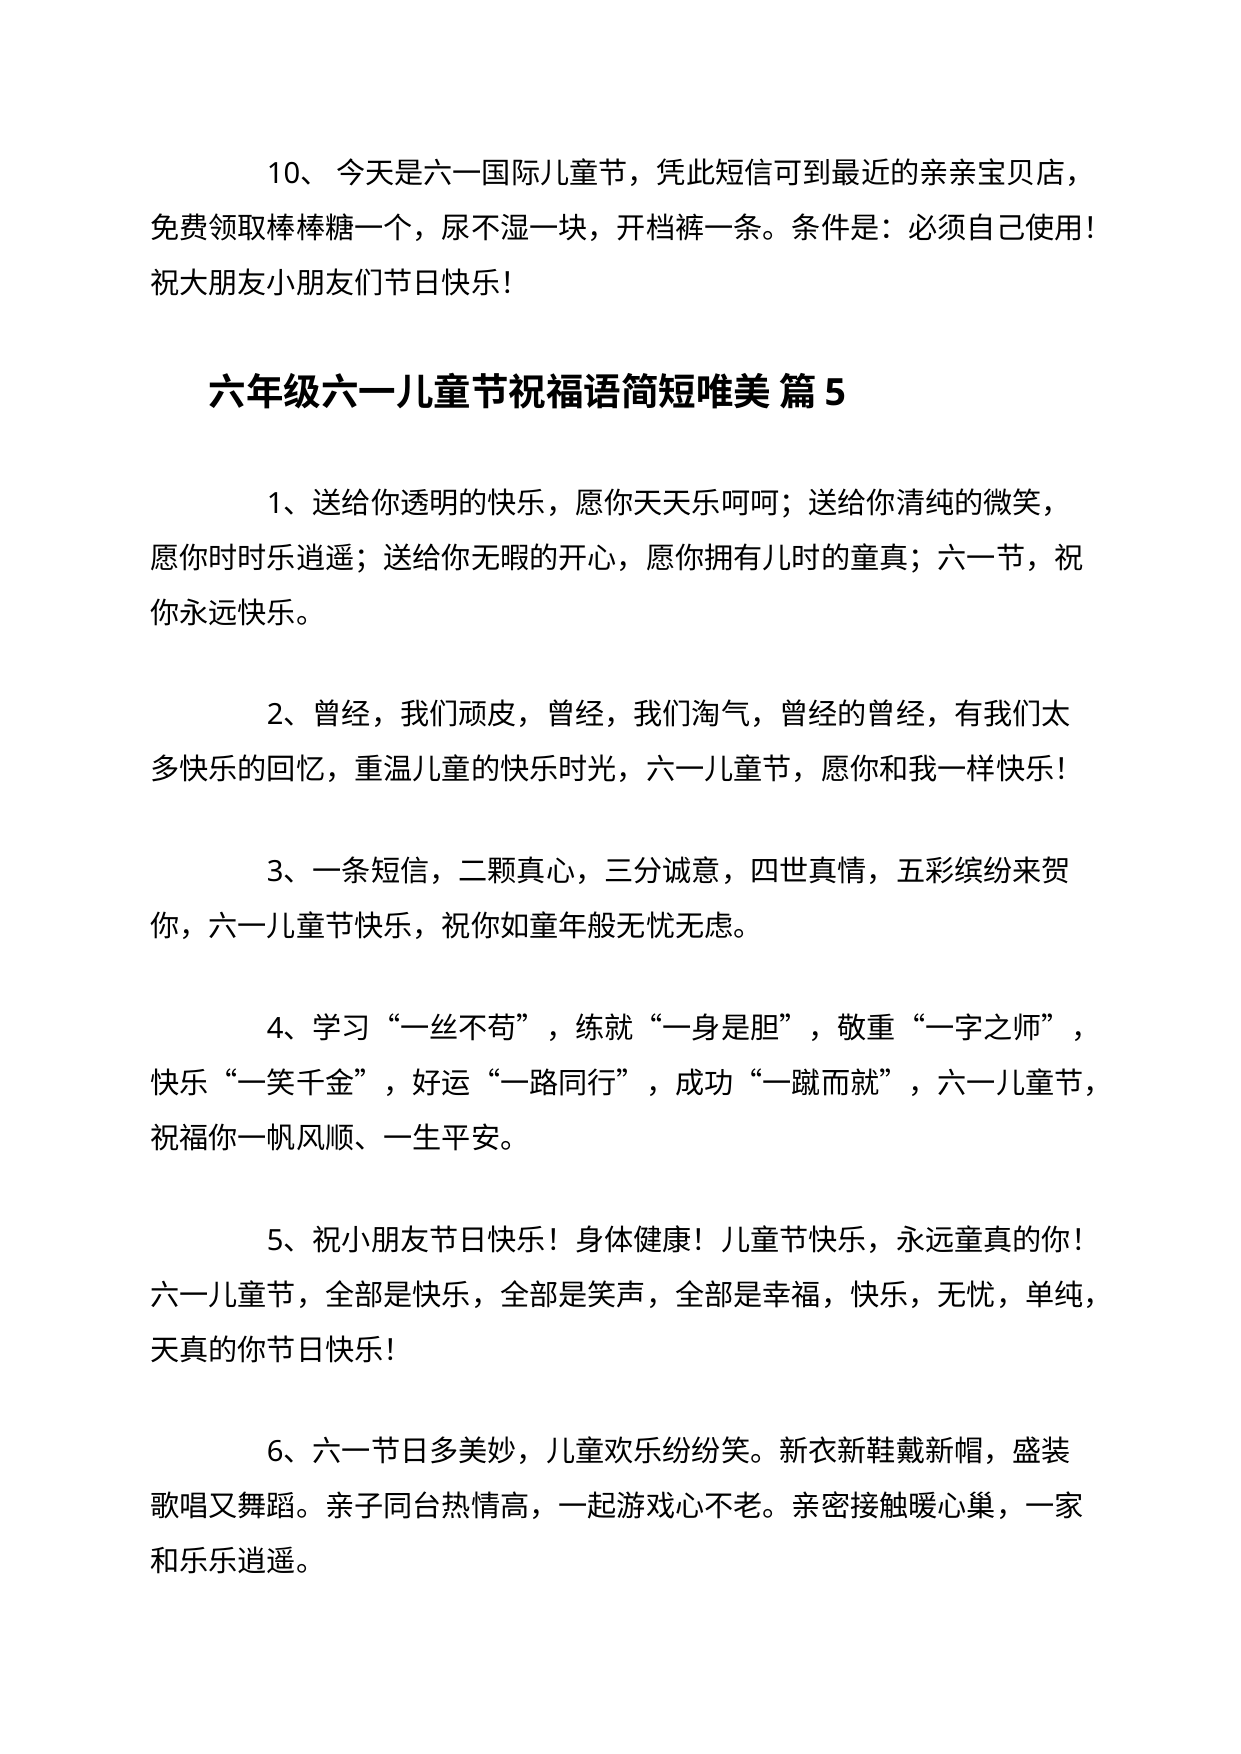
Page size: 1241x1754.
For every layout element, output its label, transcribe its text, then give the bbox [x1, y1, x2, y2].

text 6、六一节日多美妙，儿童欢乐纷纷笑。新衣新鞋戴新帽，盛装歌唱又舞蹈。亲子同台热情高，一起游戏心不老。亲密接触暖心巢，一家和乐乐逍遥。 [150, 1428, 1090, 1580]
text 六年级六一儿童节祝福语简短唯美 篇5 [150, 362, 1090, 416]
text 3、一条短信，二颗真心，三分诚意，四世真情，五彩缤纷来贺你，六一儿童节快乐，祝你如童年般无忧无虑。 [150, 848, 1090, 945]
text 4、学习“一丝不苟”，练就“一身是胆”，敬重“一字之师”，快乐“一笑千金”，好运“一路同行”，成功“一蹴而就”，六一儿童节，祝福你一帆风顺、一生平安。 [150, 1004, 1090, 1157]
text 2、曾经，我们顽皮，曾经，我们淘气，曾经的曾经，有我们太多快乐的回忆，重温儿童的快乐时光，六一儿童节，愿你和我一样快乐！ [150, 691, 1090, 788]
text 5、祝小朋友节日快乐！身体健康！儿童节快乐，永远童真的你！六一儿童节，全部是快乐，全部是笑声，全部是幸福，快乐，无忧，单纯，天真的你节日快乐！ [150, 1216, 1090, 1368]
text 10、 今天是六一国际儿童节，凭此短信可到最近的亲亲宝贝店，免费领取棒棒糖一个，尿不湿一块，开档裤一条。条件是：必须自己使用！祝大朋友小朋友们节日快乐！ [150, 150, 1090, 302]
text 1、送给你透明的快乐，愿你天天乐呵呵；送给你清纯的微笑，愿你时时乐逍遥；送给你无暇的开心，愿你拥有儿时的童真；六一节，祝你永远快乐。 [150, 479, 1090, 631]
